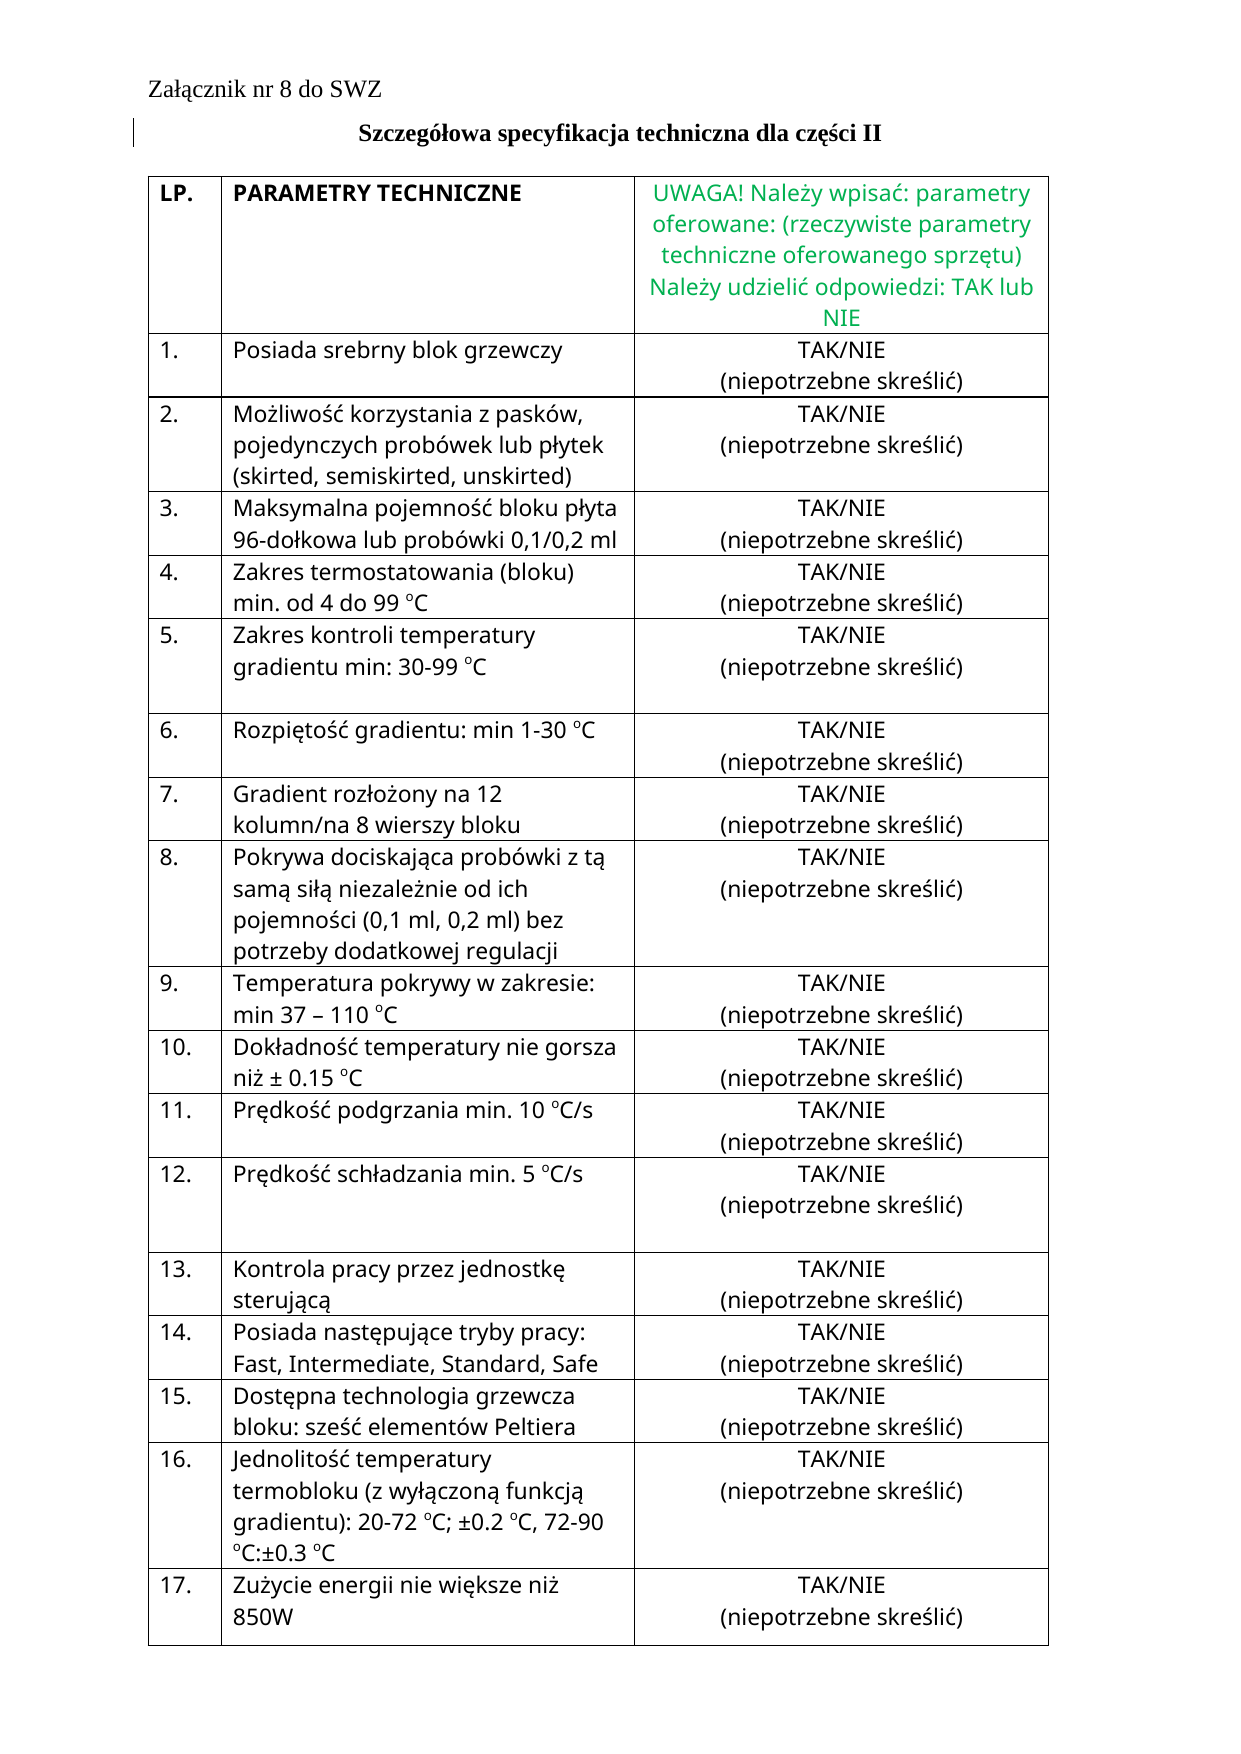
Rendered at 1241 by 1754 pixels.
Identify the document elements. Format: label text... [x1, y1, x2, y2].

table_cell Jednolitość temperatury termobloku (z wyłączoną funkcją gradientu): 20-72 oC; ±0.2 oC, 72-90 oC:±0.3 oC [222, 1443, 634, 1568]
table_cell 2. [149, 398, 221, 491]
table_cell Możliwość korzystania z pasków, pojedynczych probówek lub płytek (skirted, semiskirted, unskirted) [222, 398, 634, 491]
table_header PARAMETRY TECHNICZNE [222, 177, 634, 333]
table_cell TAK/NIE (niepotrzebne skreślić) [635, 714, 1048, 777]
table_cell Zakres termostatowania (bloku) min. od 4 do 99 oC [222, 556, 634, 618]
table_cell 13. [149, 1253, 221, 1315]
table_cell 9. [149, 967, 221, 1030]
table_cell TAK/NIE (niepotrzebne skreślić) [635, 967, 1048, 1030]
table_cell 10. [149, 1031, 221, 1093]
table_cell Temperatura pokrywy w zakresie: min 37 – 110 oC [222, 967, 634, 1030]
table_header LP. [149, 177, 221, 333]
table_cell TAK/NIE (niepotrzebne skreślić) [635, 492, 1048, 555]
text Szczegółowa specyfikacja techniczna dla części II [148, 118, 1093, 147]
table_cell 6. [149, 714, 221, 777]
table_cell Rozpiętość gradientu: min 1-30 oC [222, 714, 634, 777]
table_cell Maksymalna pojemność bloku płyta 96-dołkowa lub probówki 0,1/0,2 ml [222, 492, 634, 555]
table_header UWAGA! Należy wpisać: parametry oferowane: (rzeczywiste parametry techniczne oferowanego sprzętu) Należy udzielić odpowiedzi: TAK lub NIE [635, 177, 1048, 333]
table_cell Dokładność temperatury nie gorsza niż ± 0.15 oC [222, 1031, 634, 1093]
table_cell TAK/NIE (niepotrzebne skreślić) [635, 1316, 1048, 1379]
table_cell Prędkość schładzania min. 5 oC/s [222, 1158, 634, 1252]
table_cell 12. [149, 1158, 221, 1252]
table_cell 1. [149, 334, 221, 396]
table_cell 17. [149, 1569, 221, 1645]
table_cell Pokrywa dociskająca probówki z tą samą siłą niezależnie od ich pojemności (0,1 ml, 0,2 ml) bez potrzeby dodatkowej regulacji [222, 841, 634, 966]
table_cell TAK/NIE (niepotrzebne skreślić) [635, 1031, 1048, 1093]
table_cell TAK/NIE (niepotrzebne skreślić) [635, 556, 1048, 618]
table_cell 14. [149, 1316, 221, 1379]
table_cell 8. [149, 841, 221, 966]
table_cell Prędkość podgrzania min. 10 oC/s [222, 1094, 634, 1157]
table_cell 16. [149, 1443, 221, 1568]
table_cell 11. [149, 1094, 221, 1157]
table_cell 3. [149, 492, 221, 555]
table_cell Posiada srebrny blok grzewczy [222, 334, 634, 396]
table_cell Zużycie energii nie większe niż 850W [222, 1569, 634, 1645]
table_cell TAK/NIE (niepotrzebne skreślić) [635, 1253, 1048, 1315]
table_cell TAK/NIE (niepotrzebne skreślić) [635, 334, 1048, 396]
table_cell TAK/NIE (niepotrzebne skreślić) [635, 1443, 1048, 1568]
table_cell TAK/NIE (niepotrzebne skreślić) [635, 1158, 1048, 1252]
table_cell 4. [149, 556, 221, 618]
table_cell TAK/NIE (niepotrzebne skreślić) [635, 1380, 1048, 1442]
table_cell Dostępna technologia grzewcza bloku: sześć elementów Peltiera [222, 1380, 634, 1442]
table_cell 5. [149, 619, 221, 713]
table_cell TAK/NIE (niepotrzebne skreślić) [635, 778, 1048, 840]
table_cell TAK/NIE (niepotrzebne skreślić) [635, 1094, 1048, 1157]
table_cell Gradient rozłożony na 12 kolumn/na 8 wierszy bloku [222, 778, 634, 840]
table_cell 7. [149, 778, 221, 840]
table_cell TAK/NIE (niepotrzebne skreślić) [635, 619, 1048, 713]
table_cell 15. [149, 1380, 221, 1442]
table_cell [635, 1569, 1048, 1645]
table_cell Zakres kontroli temperatury gradientu min: 30-99 oC [222, 619, 634, 713]
table_cell Posiada następujące tryby pracy: Fast, Intermediate, Standard, Safe [222, 1316, 634, 1379]
table_cell TAK/NIE (niepotrzebne skreślić) [635, 398, 1048, 491]
table_cell TAK/NIE (niepotrzebne skreślić) [635, 841, 1048, 966]
table_cell Kontrola pracy przez jednostkę sterującą [222, 1253, 634, 1315]
